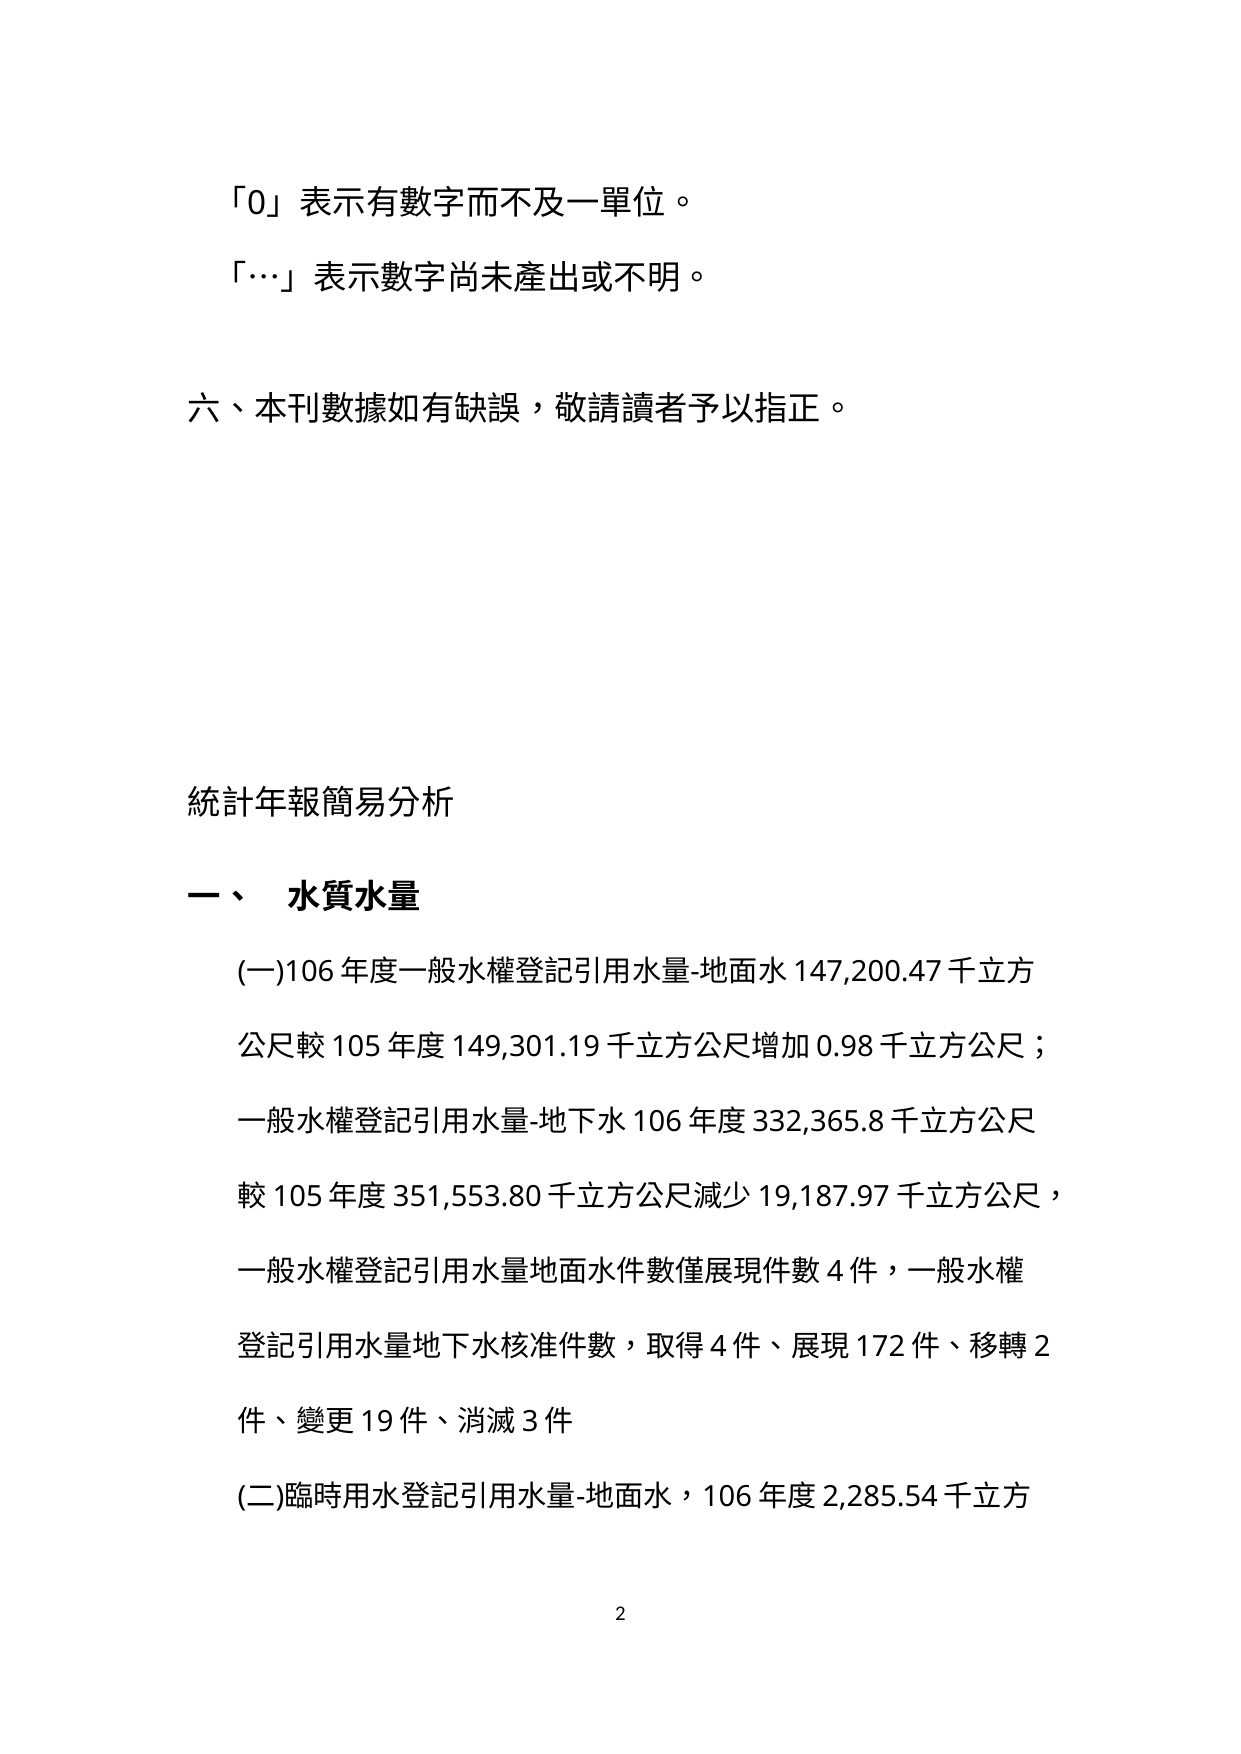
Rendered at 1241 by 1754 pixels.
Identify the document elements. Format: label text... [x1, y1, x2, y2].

text 六、本刊數據如有缺誤，敬請讀者予以指正。 [187, 369, 1053, 444]
text 「0」表示有數字而不及一單位。 [187, 162, 1053, 237]
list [237, 1456, 1053, 1531]
list (一)106年度一般水權登記引用水量-地面水147,200.47千立方公尺較105年度149,301.19千立方公尺增加0.98千立方公尺；一般水權登記引用水量-地下水106年度332,365.8千立方公尺較105年度351,553.80千立方公尺減少19,187.97千立方公尺，一般水權登記引用水量地面水件數僅展現件數4件，一般水權登記引用水量地下水核准件數，取得4件、展現172件、移轉2件、變更19件、消滅3件 [237, 931, 1053, 1456]
text 統計年報簡易分析 [187, 762, 1053, 837]
text 「…」表示數字尚未產出或不明。 [187, 237, 1053, 312]
list 水質水量 [187, 856, 1053, 931]
